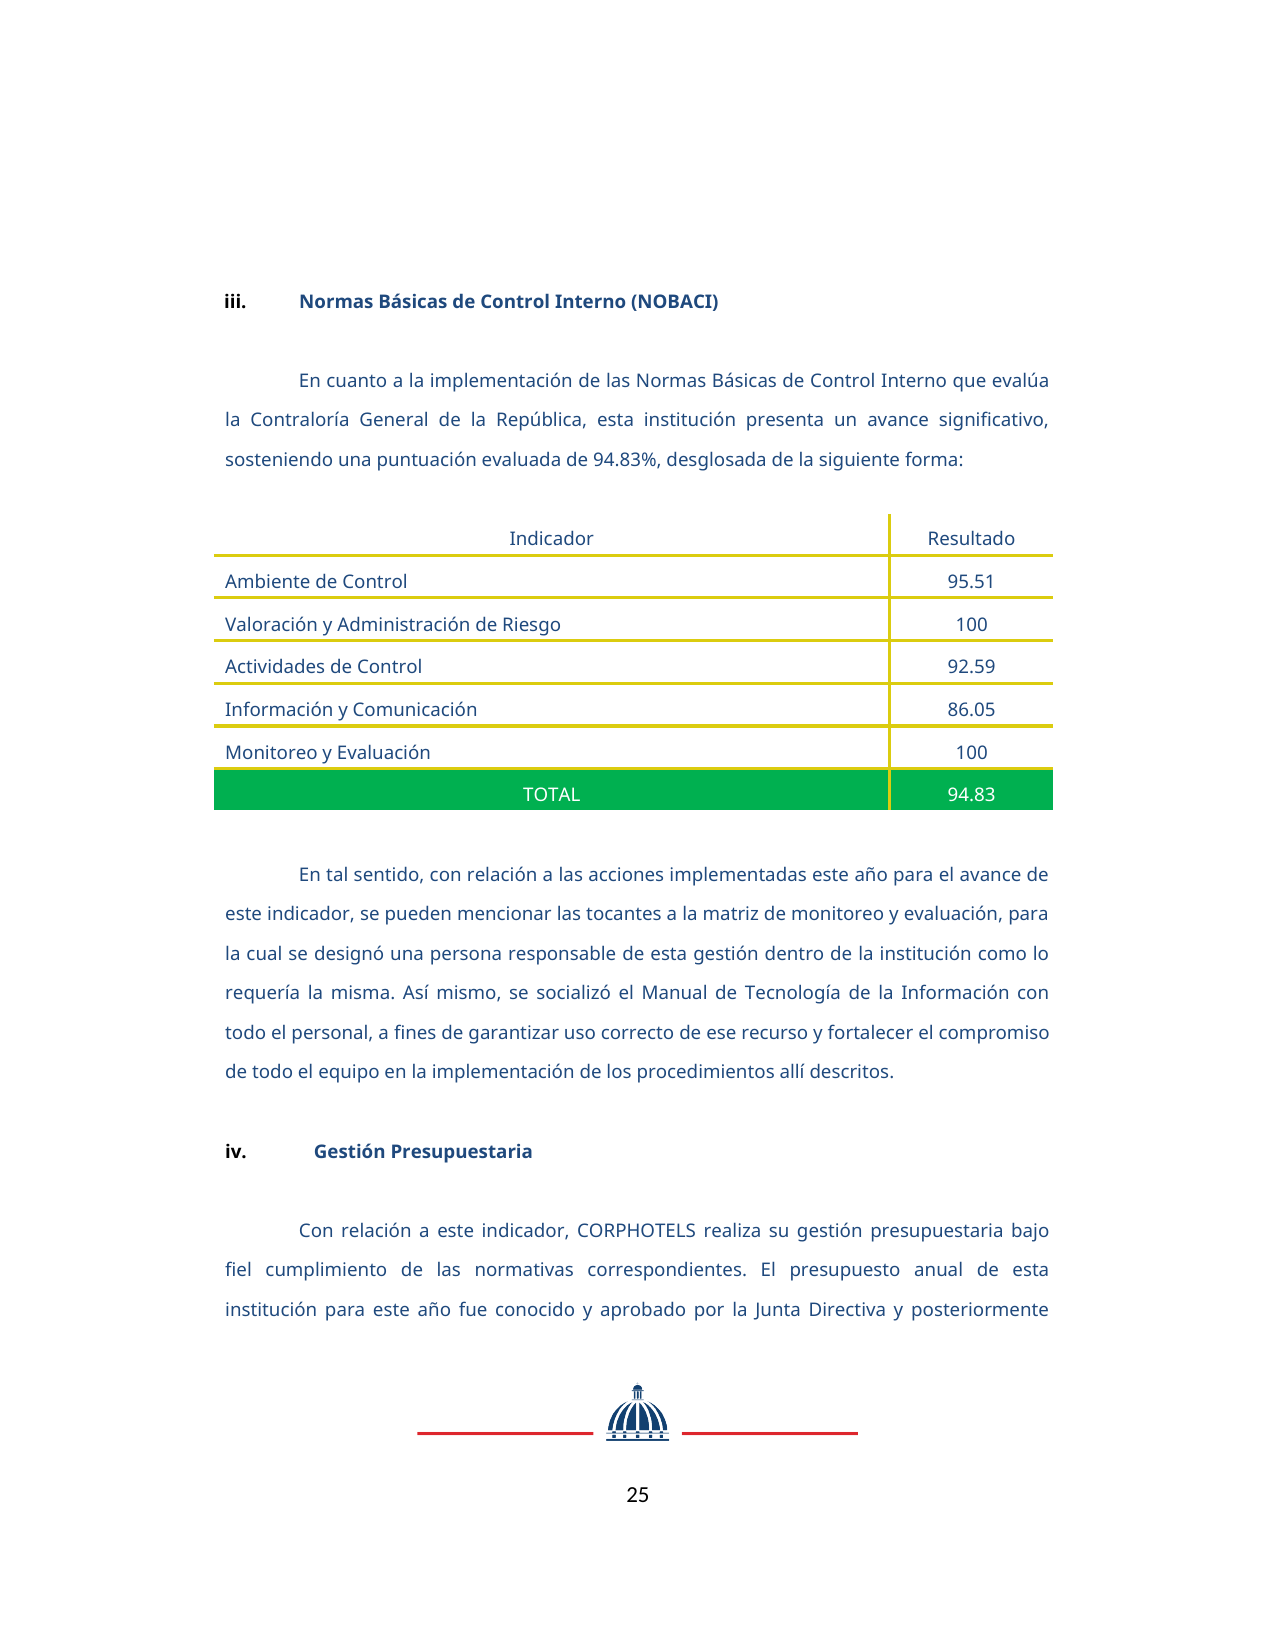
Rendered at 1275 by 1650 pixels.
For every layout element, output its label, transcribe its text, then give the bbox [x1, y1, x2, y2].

table_header Indicador [214, 514, 888, 553]
table_cell 94.83 [891, 770, 1053, 810]
text En tal sentido, con relación a las acciones implementadas este año para el avance de este indicador, se pueden mencionar las tocantes a la matriz de monitoreo y evaluación, para la cual se designó una persona responsable de esta gestión dentro de la institución como lo requería la misma. Así mismo, se socializó el Manual de Tecnología de la Información con todo el personal, a fines de garantizar uso correcto de ese recurso y fortalecer el compromiso de todo el equipo en la implementación de los procedimientos allí descritos. [225, 849, 1050, 1087]
list Gestión Presupuestaria [225, 1126, 1050, 1166]
table_cell TOTAL [214, 770, 888, 810]
table_cell Monitoreo y Evaluación [214, 728, 888, 767]
table_cell Valoración y Administración de Riesgo [214, 599, 888, 639]
table_cell 100 [891, 599, 1053, 639]
table_cell Ambiente de Control [214, 557, 888, 596]
table_cell Actividades de Control [214, 642, 888, 682]
table_cell 86.05 [891, 685, 1053, 724]
table_cell 95.51 [891, 557, 1053, 596]
table_cell 100 [891, 728, 1053, 767]
table_cell Información y Comunicación [214, 685, 888, 724]
table_header Resultado [891, 514, 1053, 553]
table_cell 92.59 [891, 642, 1053, 682]
list Normas Básicas de Control Interno (NOBACI) [224, 276, 1050, 316]
text En cuanto a la implementación de las Normas Básicas de Control Interno que evalúa la Contraloría General de la República, esta institución presenta un avance significativo, sosteniendo una puntuación evaluada de 94.83%, desglosada de la siguiente forma: [225, 356, 1050, 474]
picture [417, 1382, 858, 1441]
